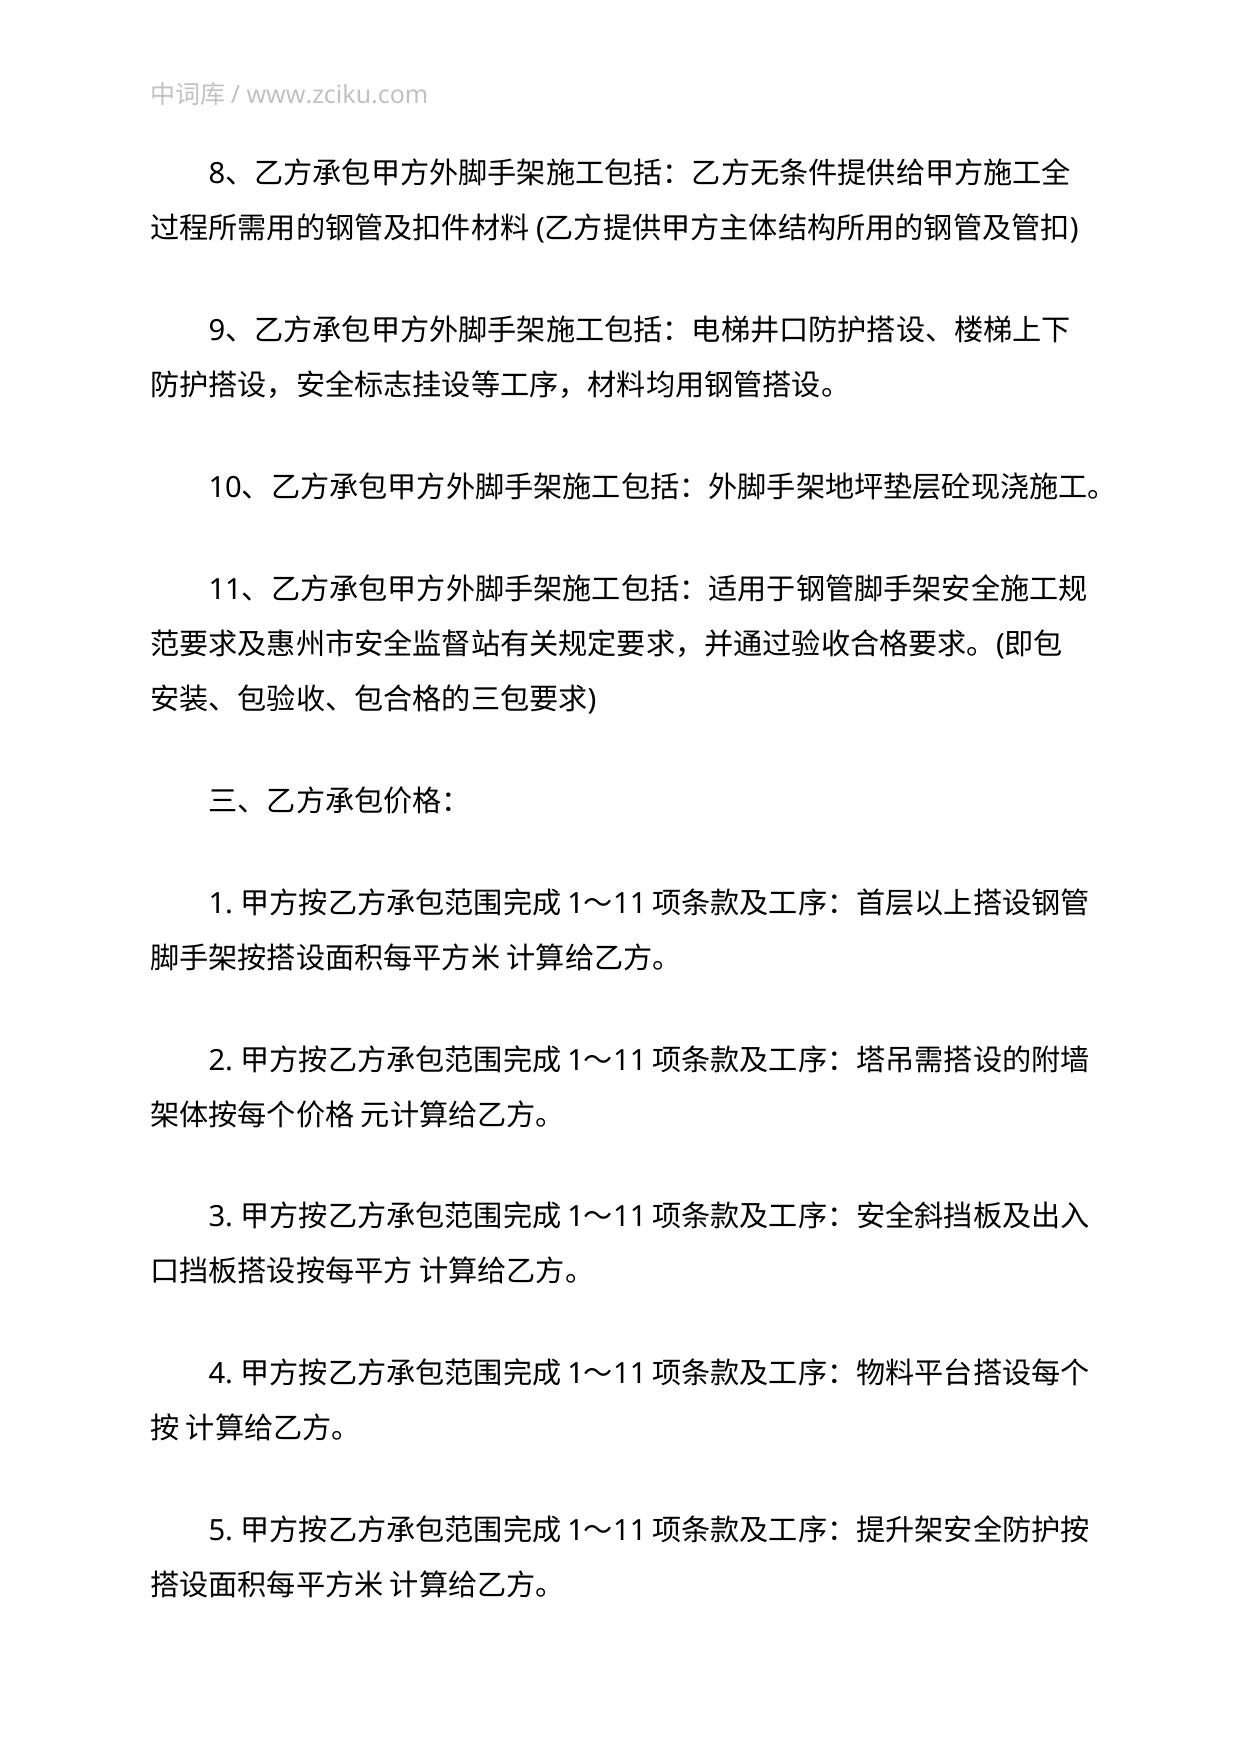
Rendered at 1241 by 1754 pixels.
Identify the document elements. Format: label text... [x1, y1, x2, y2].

text 5. 甲方按乙方承包范围完成1～11项条款及工序：提升架安全防护按搭设面积每平方米 计算给乙方。 [150, 1507, 1090, 1604]
text 1. 甲方按乙方承包范围完成1～11项条款及工序：首层以上搭设钢管脚手架按搭设面积每平方米 计算给乙方。 [150, 879, 1090, 977]
text 8、乙方承包甲方外脚手架施工包括：乙方无条件提供给甲方施工全过程所需用的钢管及扣件材料 (乙方提供甲方主体结构所用的钢管及管扣) [150, 150, 1090, 247]
text 9、乙方承包甲方外脚手架施工包括：电梯井口防护搭设、楼梯上下防护搭设，安全标志挂设等工序，材料均用钢管搭设。 [150, 307, 1090, 404]
text 3. 甲方按乙方承包范围完成1～11项条款及工序：安全斜挡板及出入口挡板搭设按每平方 计算给乙方。 [150, 1193, 1090, 1290]
text 三、乙方承包价格： [150, 778, 1090, 820]
text 10、乙方承包甲方外脚手架施工包括：外脚手架地坪垫层砼现浇施工。 [150, 464, 1090, 506]
text 11、乙方承包甲方外脚手架施工包括：适用于钢管脚手架安全施工规范要求及惠州市安全监督站有关规定要求，并通过验收合格要求。(即包安装、包验收、包合格的三包要求) [150, 566, 1090, 718]
text 4. 甲方按乙方承包范围完成1～11项条款及工序：物料平台搭设每个按 计算给乙方。 [150, 1350, 1090, 1447]
text 2. 甲方按乙方承包范围完成1～11项条款及工序：塔吊需搭设的附墙架体按每个价格 元计算给乙方。 [150, 1036, 1090, 1133]
